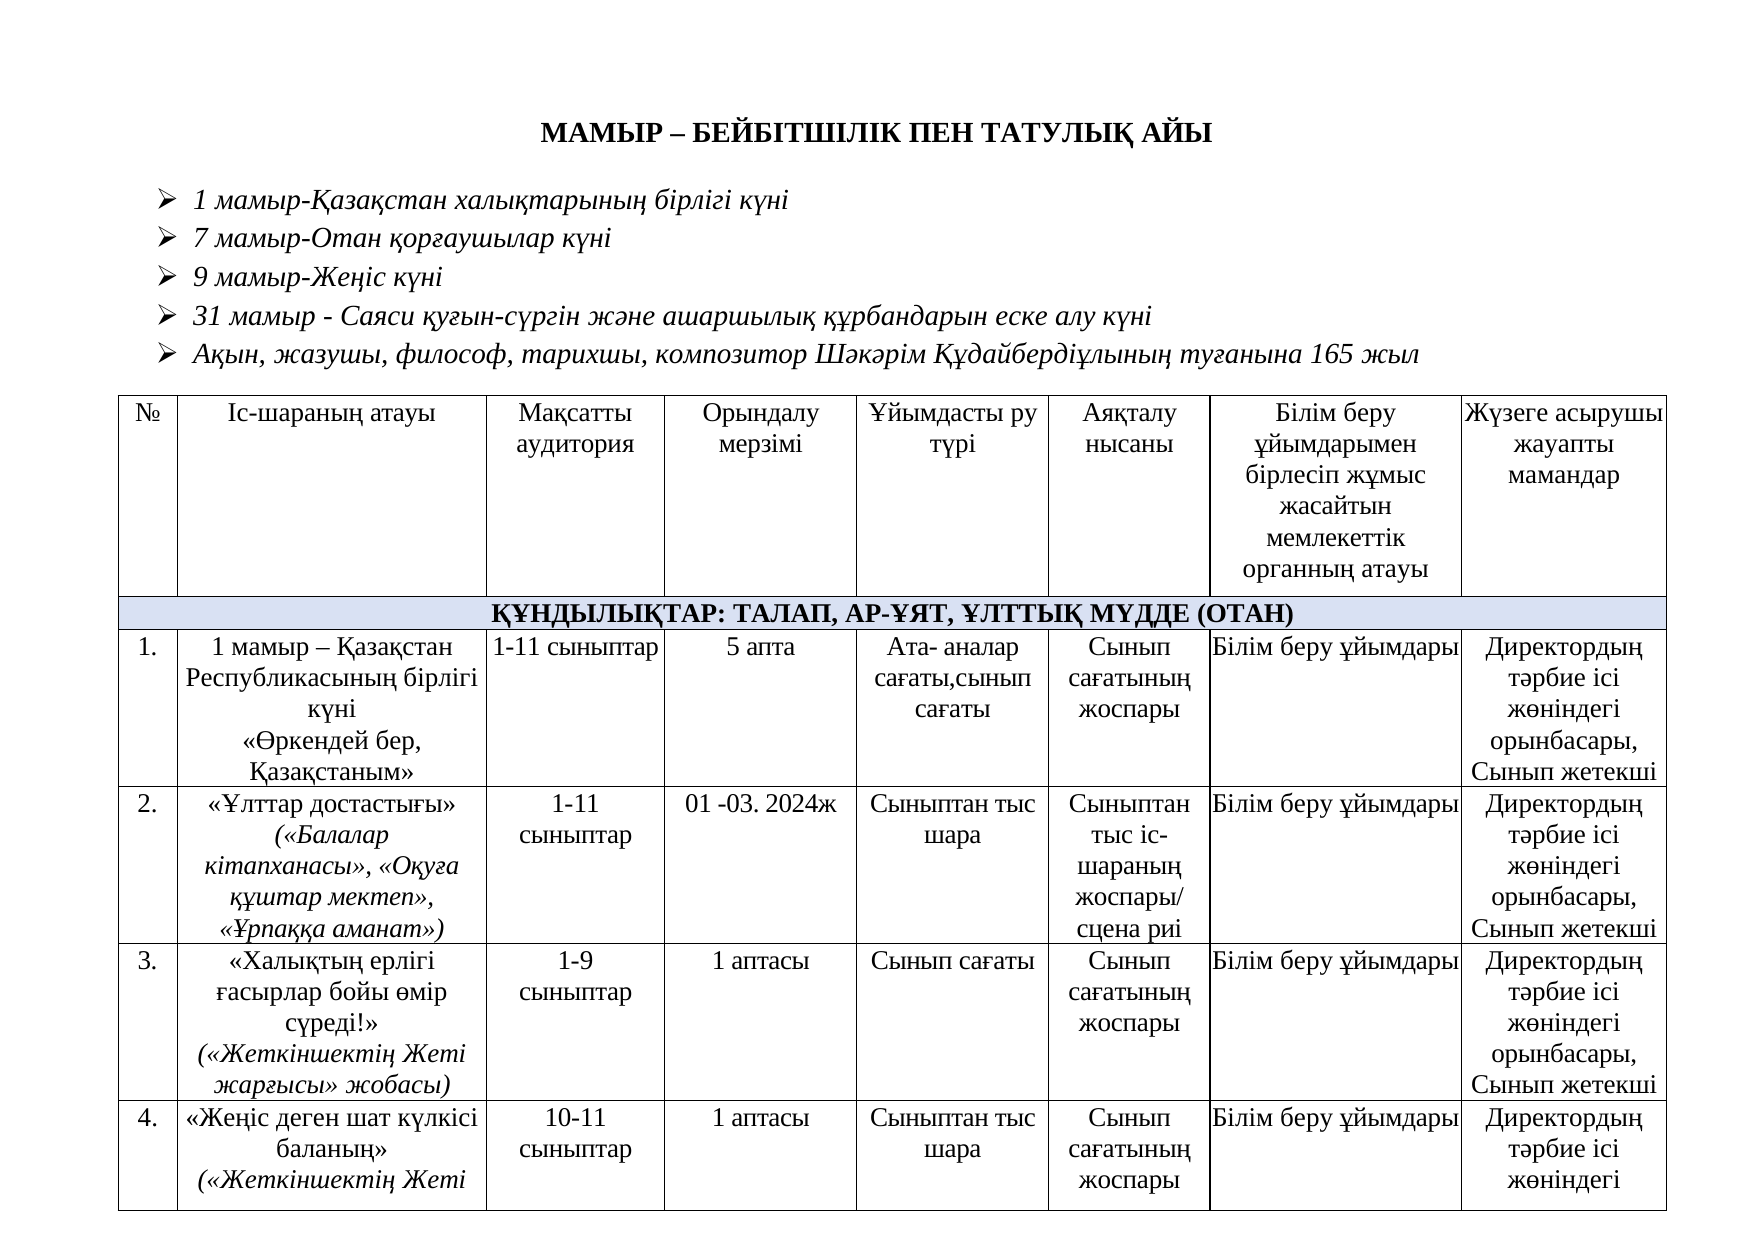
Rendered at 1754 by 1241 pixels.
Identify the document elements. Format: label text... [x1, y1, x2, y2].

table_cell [1462, 1101, 1666, 1210]
table_cell 1 аптасы [665, 944, 856, 1099]
table_cell 10-11 сыныптар [487, 1101, 664, 1210]
table_cell Білім беру ұйымдары [1211, 944, 1461, 1099]
table_cell 01 -03. 2024ж [665, 787, 856, 943]
table_cell 2. [119, 787, 177, 943]
table_cell 5 апта [665, 630, 856, 786]
table_header Мақсатты аудитория [487, 396, 664, 596]
list Ақын, жазушы, философ, тарихшы, композитор Шәкәрім Құдайбердіұлының туғанына 165 жыл [156, 336, 1723, 370]
table_cell «Ұлттар достастығы» («Балалар кітапханасы», «Оқуға құштар мектеп», «Ұрпаққа аманат») [178, 787, 486, 943]
list 9 мамыр-Жеңіс күні [156, 259, 1723, 293]
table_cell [1049, 1101, 1209, 1210]
table_cell 1. [119, 630, 177, 786]
list 7 мамыр-Отан қорғаушылар күні [156, 221, 1723, 254]
table_header Ұйымдасты ру түрі [857, 396, 1048, 596]
table_cell 1 мамыр – Қазақстан Республикасының бірлігі күні «Өркендей бер, Қазақстаным» [178, 630, 486, 786]
table_cell Сыныптан тыс іс-шараның жоспары/сцена риі [1049, 787, 1209, 943]
table_cell Сынып сағаты [857, 944, 1048, 1099]
table_header Орындалу мерзімі [665, 396, 856, 596]
table_cell 1-11 сыныптар [487, 630, 664, 786]
table_cell Сыныптан тыс шара [857, 1101, 1048, 1210]
table_cell Директордың тәрбие ісі жөніндегі орынбасары, Сынып жетекші [1462, 630, 1666, 786]
table_cell Директордың тәрбие ісі жөніндегі орынбасары, Сынып жетекші [1462, 787, 1666, 943]
table_cell 1-11 сыныптар [487, 787, 664, 943]
table_cell ҚҰНДЫЛЫҚТАР: ТАЛАП, АР-ҰЯТ, ҰЛТТЫҚ МҮДДЕ (ОТАН) [119, 597, 1666, 629]
table_cell 3. [119, 944, 177, 1099]
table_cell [178, 1101, 486, 1210]
subtitle МАМЫР – БЕЙБІТШІЛІК ПЕН ТАТУЛЫҚ АЙЫ [157, 115, 1596, 149]
table_header Жүзеге асырушы жауапты мамандар [1462, 396, 1666, 596]
list 1 мамыр-Қазақстан халықтарының бірлігі күні [156, 182, 1723, 216]
table_cell Директордың тәрбие ісі жөніндегі орынбасары, Сынып жетекші [1462, 944, 1666, 1099]
table_cell Білім беру ұйымдары [1211, 1101, 1461, 1210]
table_cell Сыныптан тыс шара [857, 787, 1048, 943]
table_cell 4. [119, 1101, 177, 1210]
table_cell 1-9 сыныптар [487, 944, 664, 1099]
table_cell Білім беру ұйымдары [1211, 787, 1461, 943]
table_cell Сынып сағатының жоспары [1049, 630, 1209, 786]
table_cell 1 аптасы [665, 1101, 856, 1210]
table_cell Ата- аналар сағаты,сынып сағаты [857, 630, 1048, 786]
list 31 мамыр - Саяси қуғын-сүргін және ашаршылық құрбандарын еске алу күні [156, 298, 1723, 331]
table_header Іс-шараның атауы [178, 396, 486, 596]
table_cell Сынып сағатының жоспары [1049, 944, 1209, 1099]
table_cell «Халықтың ерлігі ғасырлар бойы өмір сүреді!» («Жеткіншектің Жеті жарғысы» жобасы) [178, 944, 486, 1099]
table_header № [119, 396, 177, 596]
table_header Білім беру ұйымдарымен бірлесіп жұмыс жасайтын мемлекеттік органның атауы [1211, 396, 1461, 596]
table_cell Білім беру ұйымдары [1211, 630, 1461, 786]
table_header Аяқталу нысаны [1049, 396, 1209, 596]
